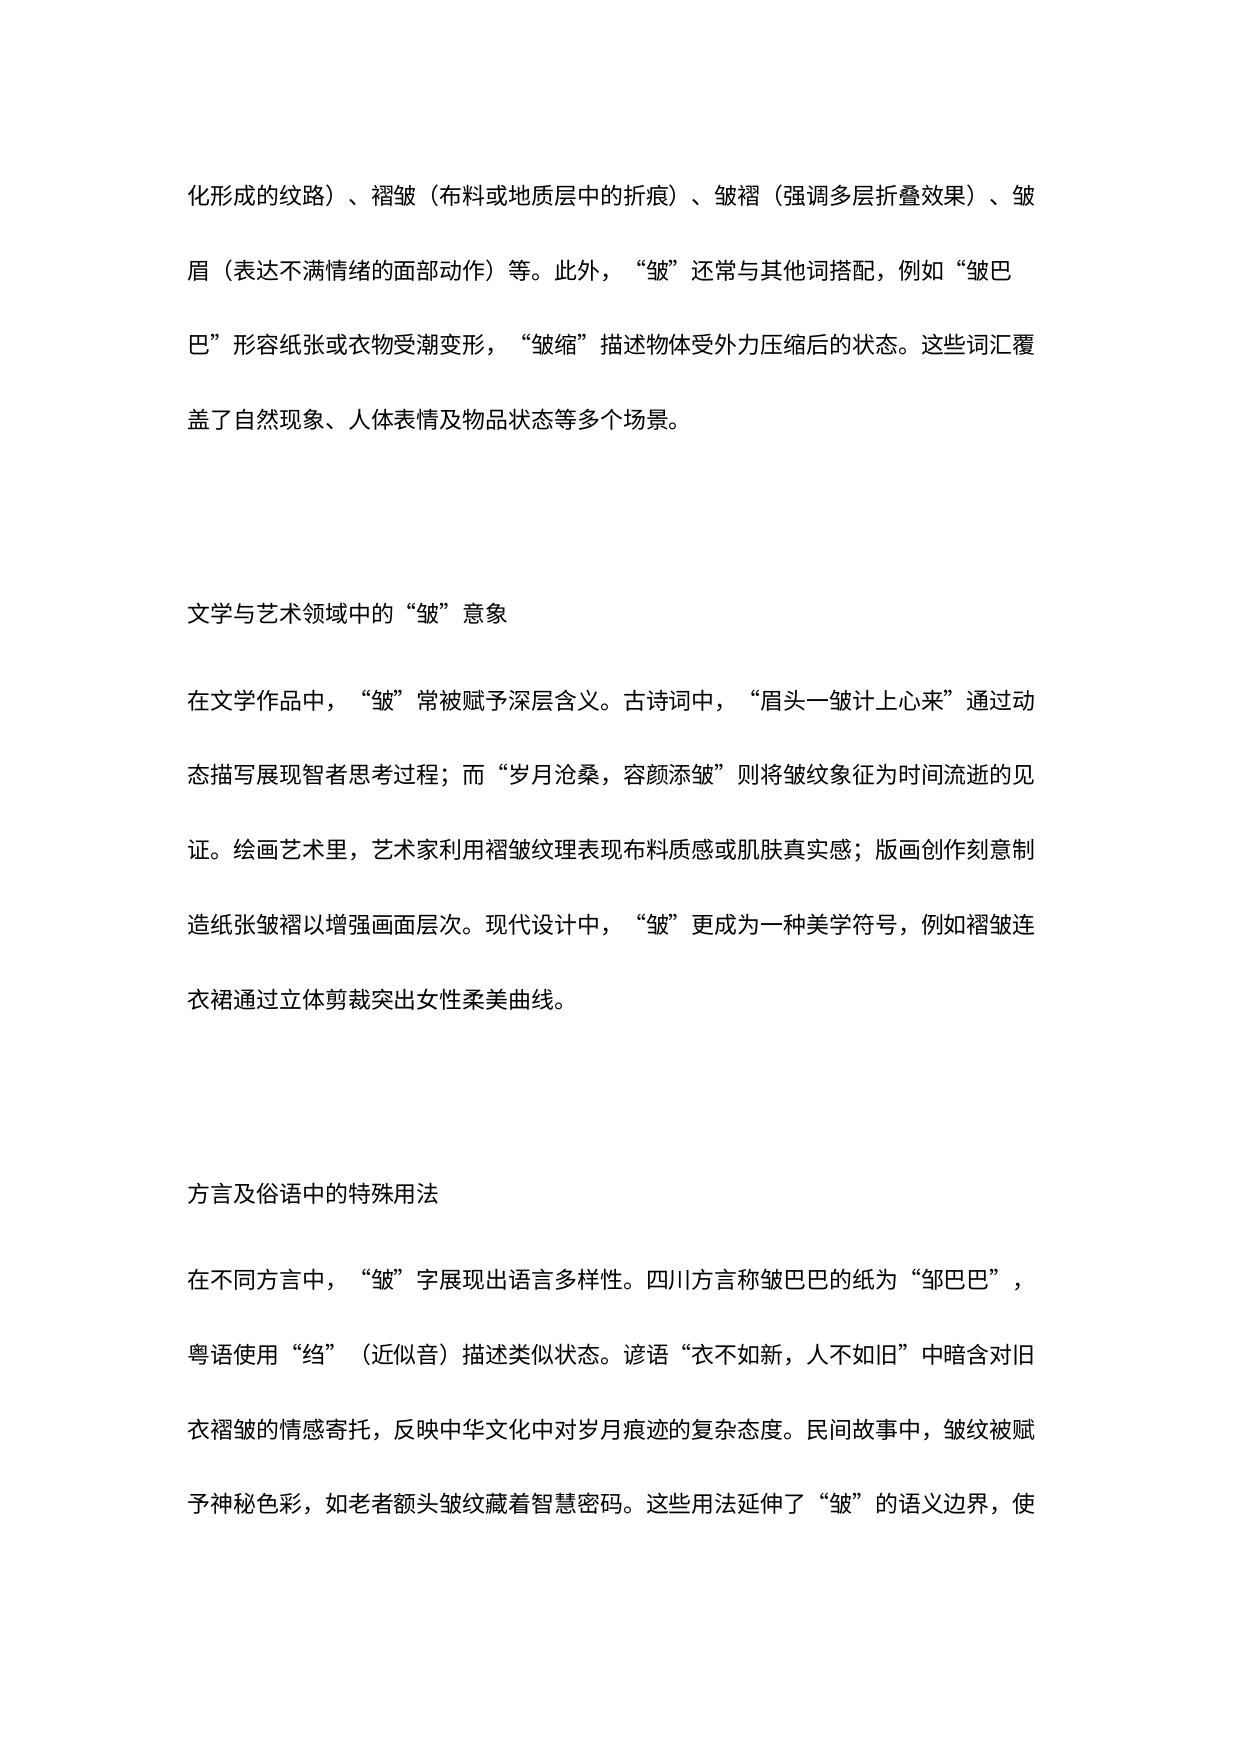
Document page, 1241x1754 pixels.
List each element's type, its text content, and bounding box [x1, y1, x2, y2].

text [187, 1246, 1053, 1536]
text 在文学作品中，“皱”常被赋予深层含义。古诗词中，“眉头一皱计上心来”通过动态描写展现智者思考过程；而“岁月沧桑，容颜添皱”则将皱纹象征为时间流逝的见证。绘画艺术里，艺术家利用褶皱纹理表现布料质感或肌肤真实感；版画创作刻意制造纸张皱褶以增强画面层次。现代设计中，“皱”更成为一种美学符号，例如褶皱连衣裙通过立体剪裁突出女性柔美曲线。 [187, 667, 1053, 1031]
text 方言及俗语中的特殊用法 [187, 1160, 1053, 1225]
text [187, 162, 1053, 451]
text 文学与艺术领域中的“皱”意象 [187, 580, 1053, 645]
